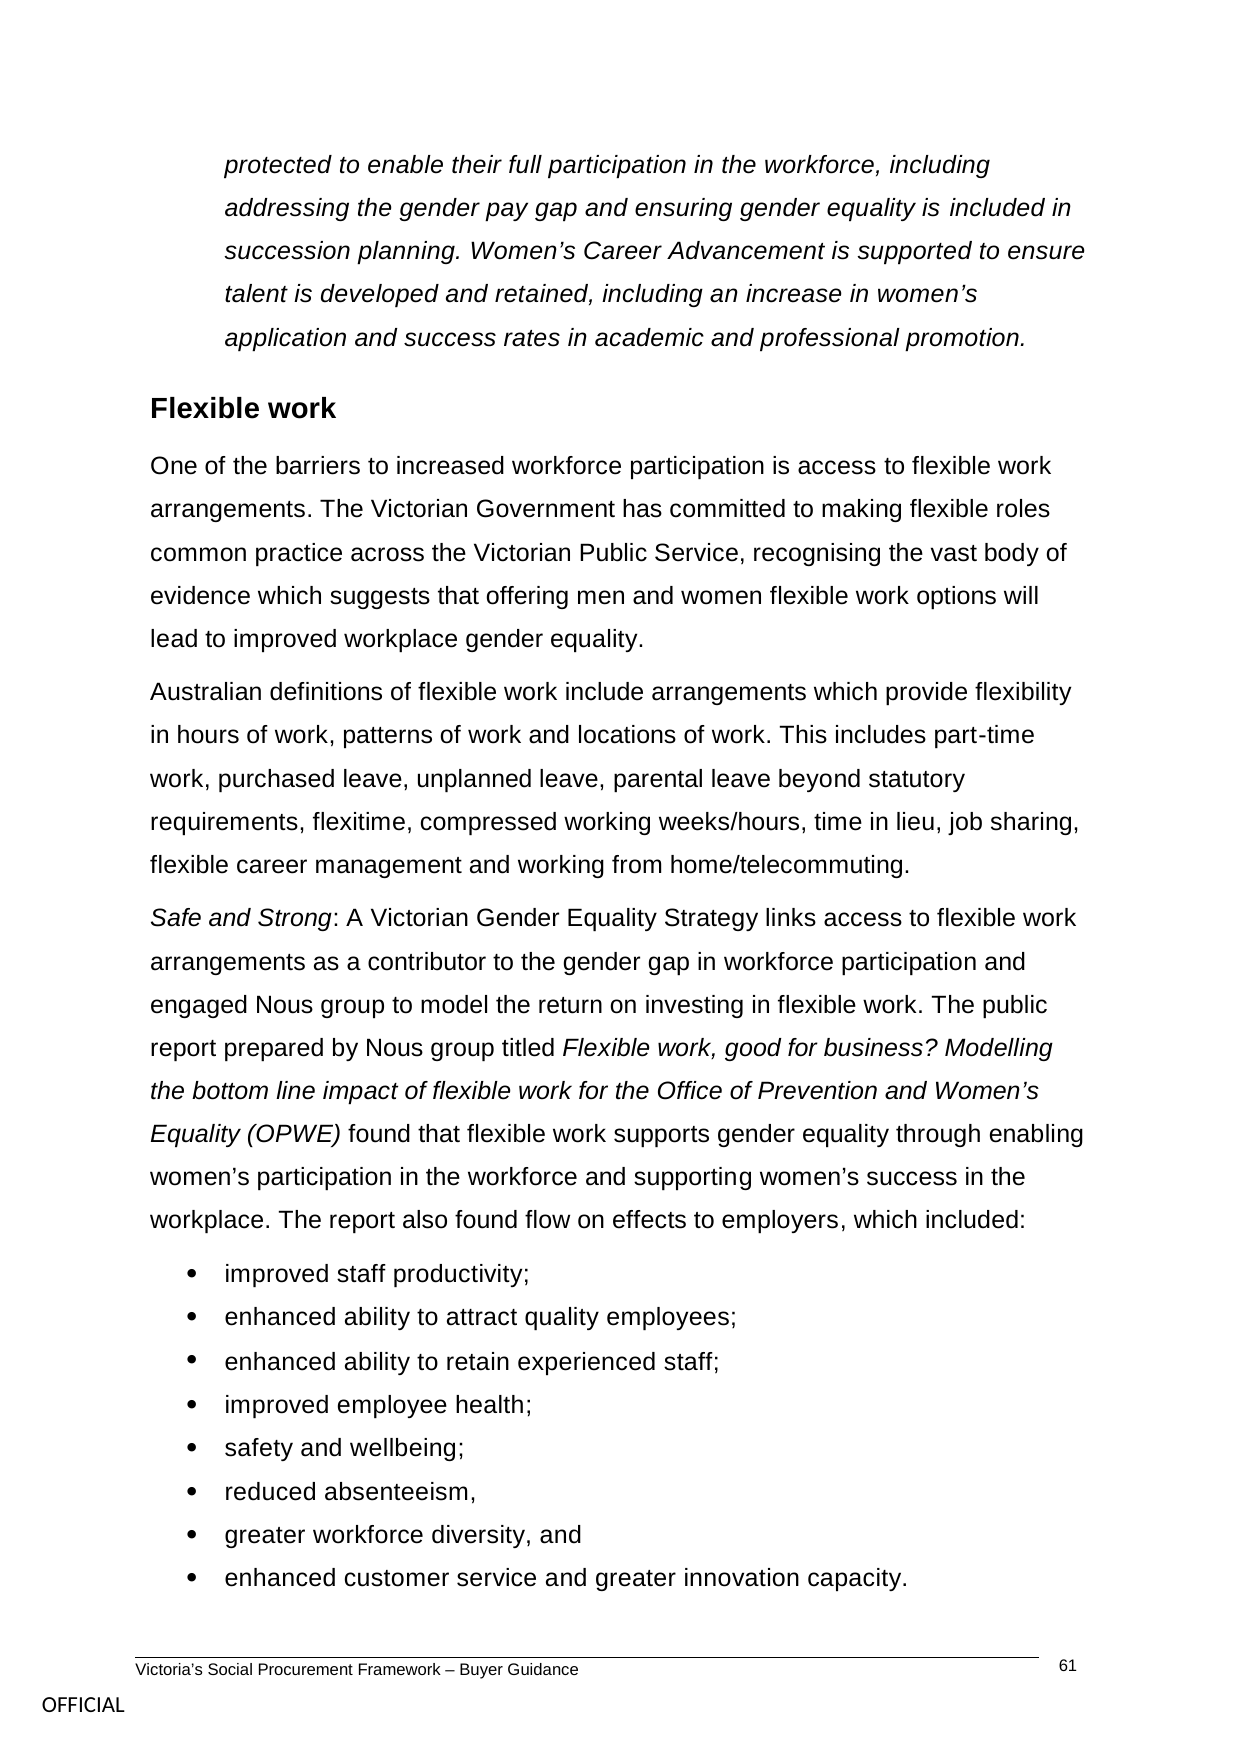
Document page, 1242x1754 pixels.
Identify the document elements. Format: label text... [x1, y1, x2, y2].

text Safe and Strong: A Victorian Gender Equality Strategy links access to flexible work arrangements as a contributor to the gender gap in workforce participation and engaged Nous group to model the return on investing in flexible work. The public report prepared by Nous group titled Flexible work, good for business? Modelling the bottom line impact of flexible work for the Office of Prevention and Women’s Equality (OPWE) found that flexible work supports gender equality through enabling women’s participation in the workforce and supporting women’s success in the workplace. The report also found flow on effects to employers, which included: [150, 903, 1092, 1234]
list safety and wellbeing; [187, 1433, 1092, 1462]
text Australian definitions of flexible work include arrangements which provide flexibility in hours of work, patterns of work and locations of work. This includes part-time work, purchased leave, unplanned leave, parental leave beyond statutory requirements, flexitime, compressed working weeks/hours, time in lieu, job sharing, flexible career management and working from home/telecommuting. [150, 677, 1092, 879]
text One of the barriers to increased workforce participation is access to flexible work arrangements. The Victorian Government has committed to making flexible roles common practice across the Victorian Public Service, recognising the vast body of evidence which suggests that offering men and women flexible work options will lead to improved workplace gender equality. [150, 451, 1092, 653]
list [187, 150, 1092, 351]
list reduced absenteeism, [187, 1477, 1092, 1505]
list greater workforce diversity, and [187, 1520, 1092, 1549]
list enhanced customer service and greater innovation capacity. [187, 1563, 1092, 1592]
subtitle Flexible work [150, 391, 1092, 424]
list enhanced ability to attract quality employees; [187, 1302, 1092, 1331]
list improved employee health; [187, 1390, 1092, 1419]
list improved staff productivity; [187, 1259, 1092, 1288]
list enhanced ability to retain experienced staff; [187, 1345, 1092, 1375]
